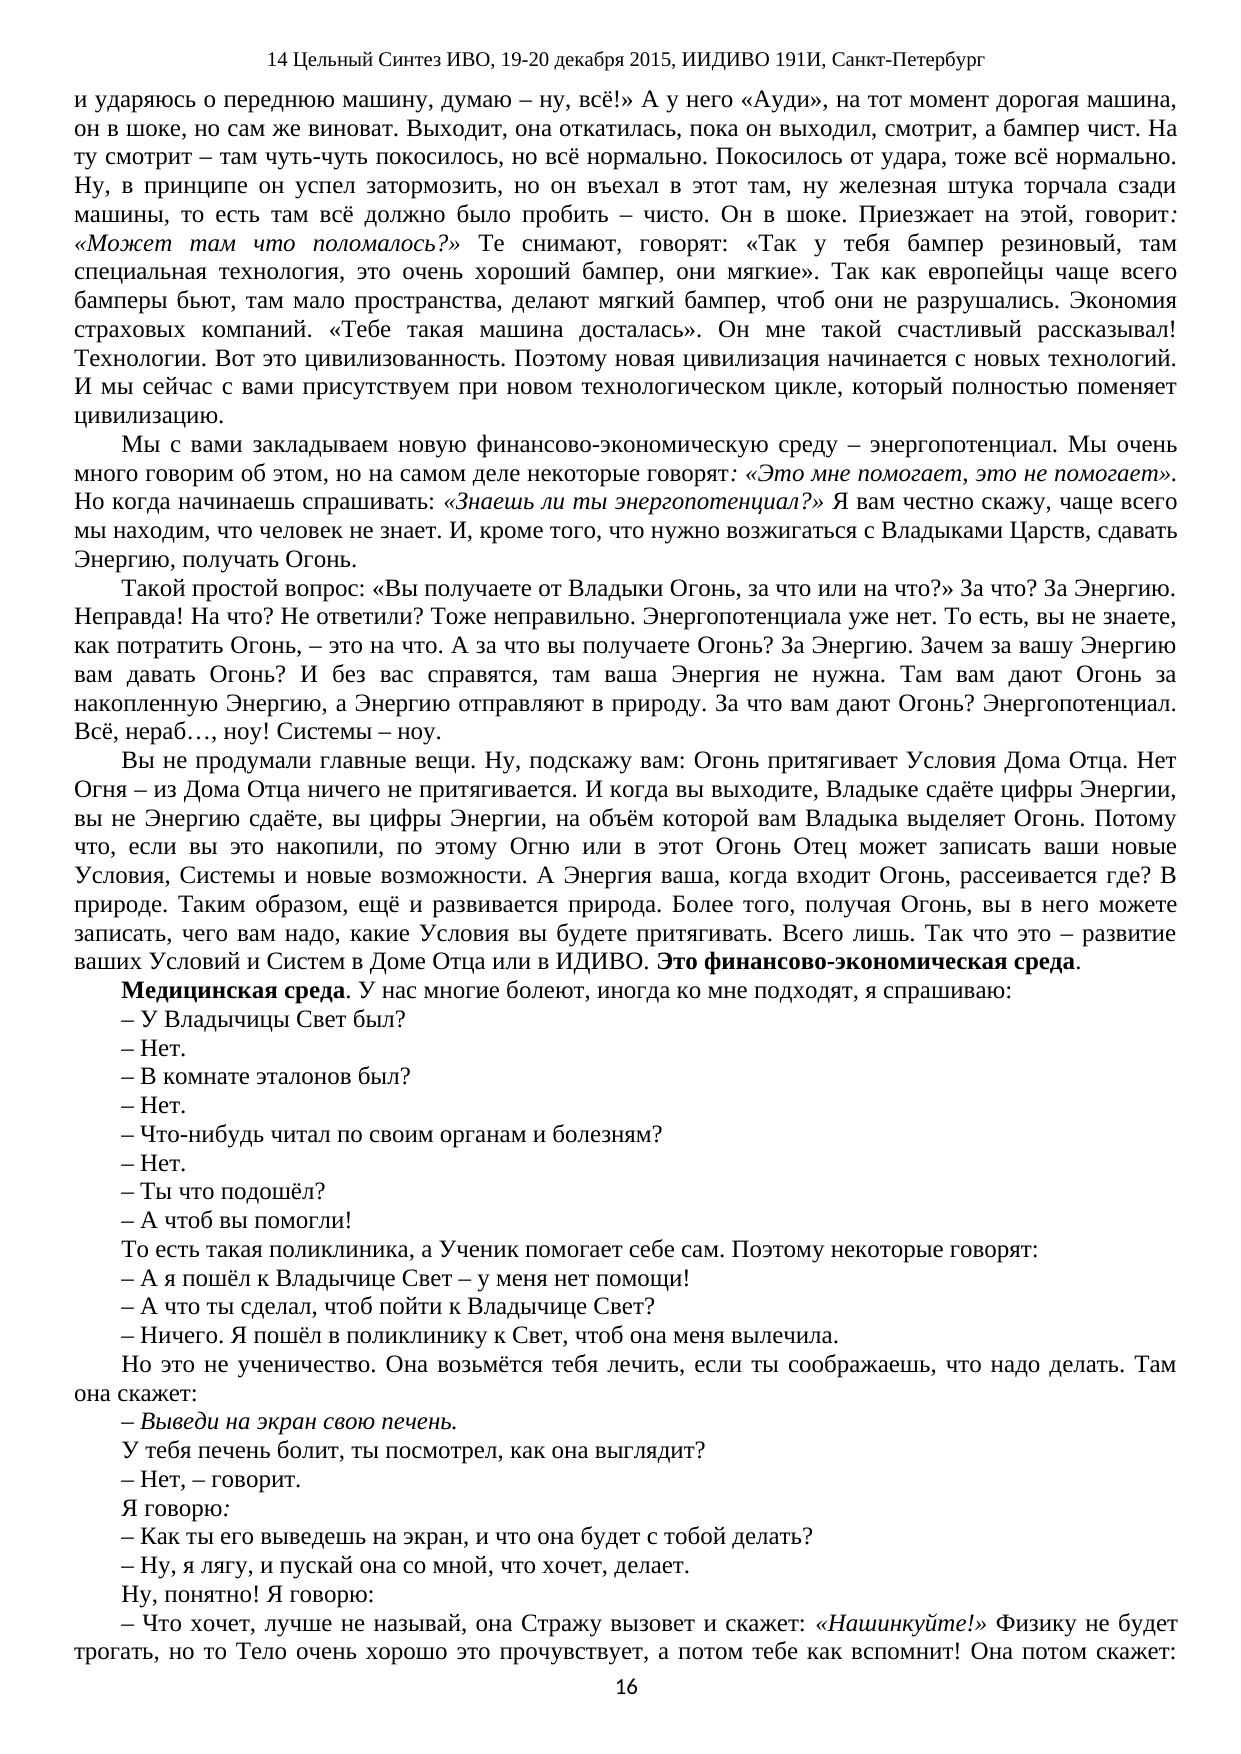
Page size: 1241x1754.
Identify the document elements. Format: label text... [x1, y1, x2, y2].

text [74, 84, 1178, 429]
text – А чтоб вы помогли! [74, 1205, 1178, 1234]
text Мы с вами закладываем новую финансово-экономическую среду – энергопотенциал. Мы очень много говорим об этом, но на самом деле некоторые говорят: «Это мне помогает, это не помогает». Но когда начинаешь спрашивать: «Знаешь ли ты энергопотенциал?» Я вам честно скажу, чаще всего мы находим, что человек не знает. И, кроме того, что нужно возжигаться с Владыками Царств, сдавать Энергию, получать Огонь. [74, 429, 1178, 573]
text Я говорю: [74, 1493, 1178, 1521]
text Ну, понятно! Я говорю: [74, 1579, 1178, 1608]
text – У Владычицы Свет был? [74, 1004, 1178, 1033]
text – Что-нибудь читал по своим органам и болезням? [74, 1119, 1178, 1148]
text – В комнате эталонов был? [74, 1061, 1178, 1090]
text – Ну, я лягу, и пускай она со мной, что хочет, делает. [74, 1550, 1178, 1579]
text Но это не ученичество. Она возьмётся тебя лечить, если ты соображаешь, что надо делать. Там она скажет: [74, 1349, 1178, 1406]
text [74, 1608, 1178, 1665]
text – А что ты сделал, чтоб пойти к Владычице Свет? [74, 1291, 1178, 1320]
text – Нет. [74, 1090, 1178, 1119]
text – Ты что подошёл? [74, 1176, 1178, 1205]
text – Выведи на экран свою печень. [74, 1406, 1178, 1435]
text – Нет, – говорит. [74, 1464, 1178, 1493]
text – А я пошёл к Владычице Свет – у меня нет помощи! [74, 1263, 1178, 1291]
text То есть такая поликлиника, а Ученик помогает себе сам. Поэтому некоторые говорят: [74, 1234, 1178, 1263]
text Вы не продумали главные вещи. Ну, подскажу вам: Огонь притягивает Условия Дома Отца. Нет Огня – из Дома Отца ничего не притягивается. И когда вы выходите, Владыке сдаёте цифры Энергии, вы не Энергию сдаёте, вы цифры Энергии, на объём которой вам Владыка выделяет Огонь. Потому что, если вы это накопили, по этому Огню или в этот Огонь Отец может записать ваши новые Условия, Системы и новые возможности. А Энергия ваша, когда входит Огонь, рассеивается где? В природе. Таким образом, ещё и развивается природа. Более того, получая Огонь, вы в него можете записать, чего вам надо, какие Условия вы будете притягивать. Всего лишь. Так что это – развитие ваших Условий и Систем в Доме Отца или в ИДИВО. Это финансово-экономическая среда. [74, 745, 1178, 975]
text У тебя печень болит, ты посмотрел, как она выглядит? [74, 1435, 1178, 1464]
text Такой простой вопрос: «Вы получаете от Владыки Огонь, за что или на что?» За что? За Энергию. Неправда! На что? Не ответили? Тоже неправильно. Энергопотенциала уже нет. То есть, вы не знаете, как потратить Огонь, – это на что. А за что вы получаете Огонь? За Энергию. Зачем за вашу Энергию вам давать Огонь? И без вас справятся, там ваша Энергия не нужна. Там вам дают Огонь за накопленную Энергию, а Энергию отправляют в природу. За что вам дают Огонь? Энергопотенциал. Всё, нераб…, ноу! Системы – ноу. [74, 573, 1178, 745]
text – Нет. [74, 1148, 1178, 1176]
text – Как ты его выведешь на экран, и что она будет с тобой делать? [74, 1521, 1178, 1550]
text Медицинская среда. У нас многие болеют, иногда ко мне подходят, я спрашиваю: [74, 975, 1178, 1004]
text – Нет. [74, 1033, 1178, 1061]
text – Ничего. Я пошёл в поликлинику к Свет, чтоб она меня вылечила. [74, 1320, 1178, 1349]
